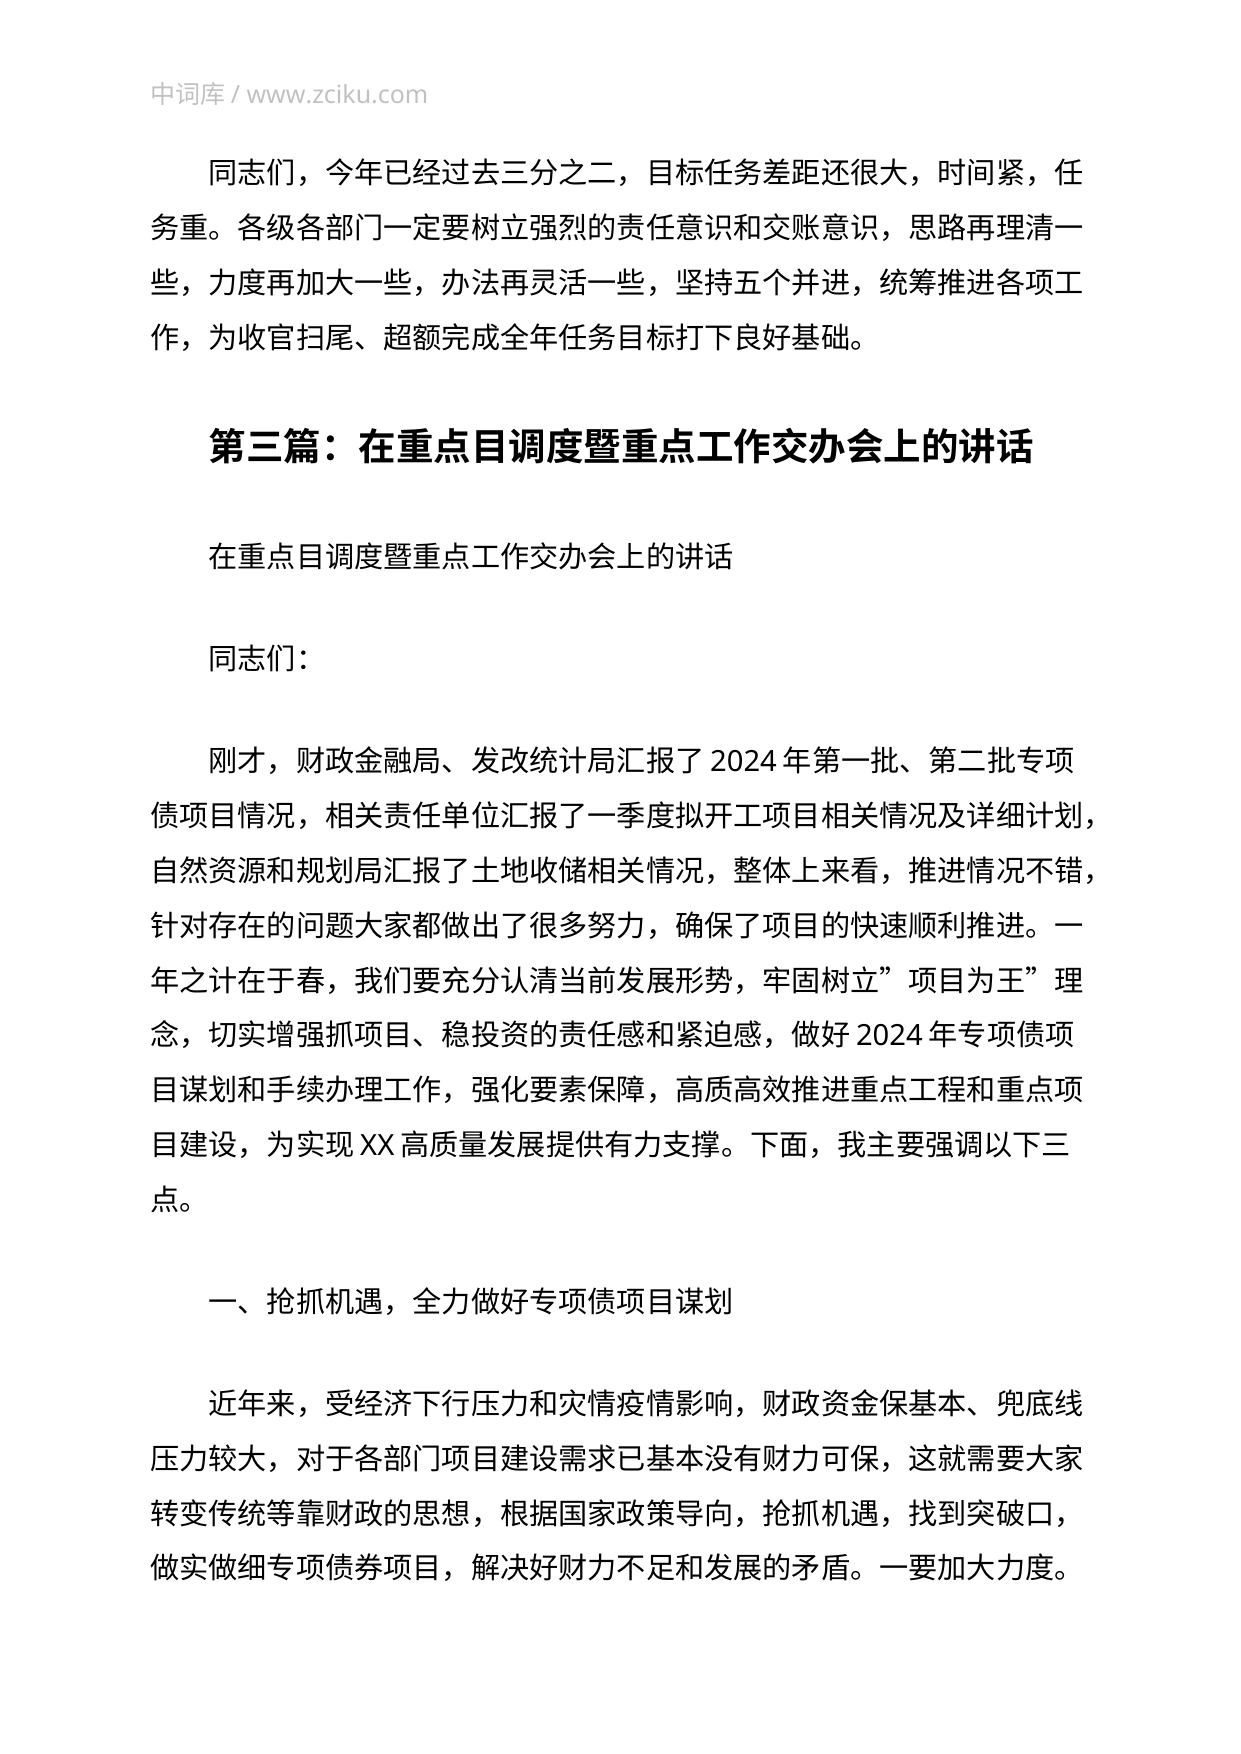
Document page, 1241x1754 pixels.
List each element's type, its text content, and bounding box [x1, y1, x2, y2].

text 刚才，财政金融局、发改统计局汇报了2024年第一批、第二批专项债项目情况，相关责任单位汇报了一季度拟开工项目相关情况及详细计划，自然资源和规划局汇报了土地收储相关情况，整体上来看，推进情况不错，针对存在的问题大家都做出了很多努力，确保了项目的快速顺利推进。一年之计在于春，我们要充分认清当前发展形势，牢固树立”项目为王”理念，切实增强抓项目、稳投资的责任感和紧迫感，做好2024年专项债项目谋划和手续办理工作，强化要素保障，高质高效推进重点工程和重点项目建设，为实现XX高质量发展提供有力支撑。下面，我主要强调以下三点。 [150, 737, 1090, 1219]
text 同志们： [150, 636, 1090, 678]
text 一、抢抓机遇，全力做好专项债项目谋划 [150, 1279, 1090, 1321]
text 在重点目调度暨重点工作交办会上的讲话 [150, 534, 1090, 576]
text 第三篇：在重点目调度暨重点工作交办会上的讲话 [150, 416, 1090, 471]
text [150, 1380, 1090, 1587]
text 同志们，今年已经过去三分之二，目标任务差距还很大，时间紧，任务重。各级各部门一定要树立强烈的责任意识和交账意识，思路再理清一些，力度再加大一些，办法再灵活一些，坚持五个并进，统筹推进各项工作，为收官扫尾、超额完成全年任务目标打下良好基础。 [150, 150, 1090, 357]
